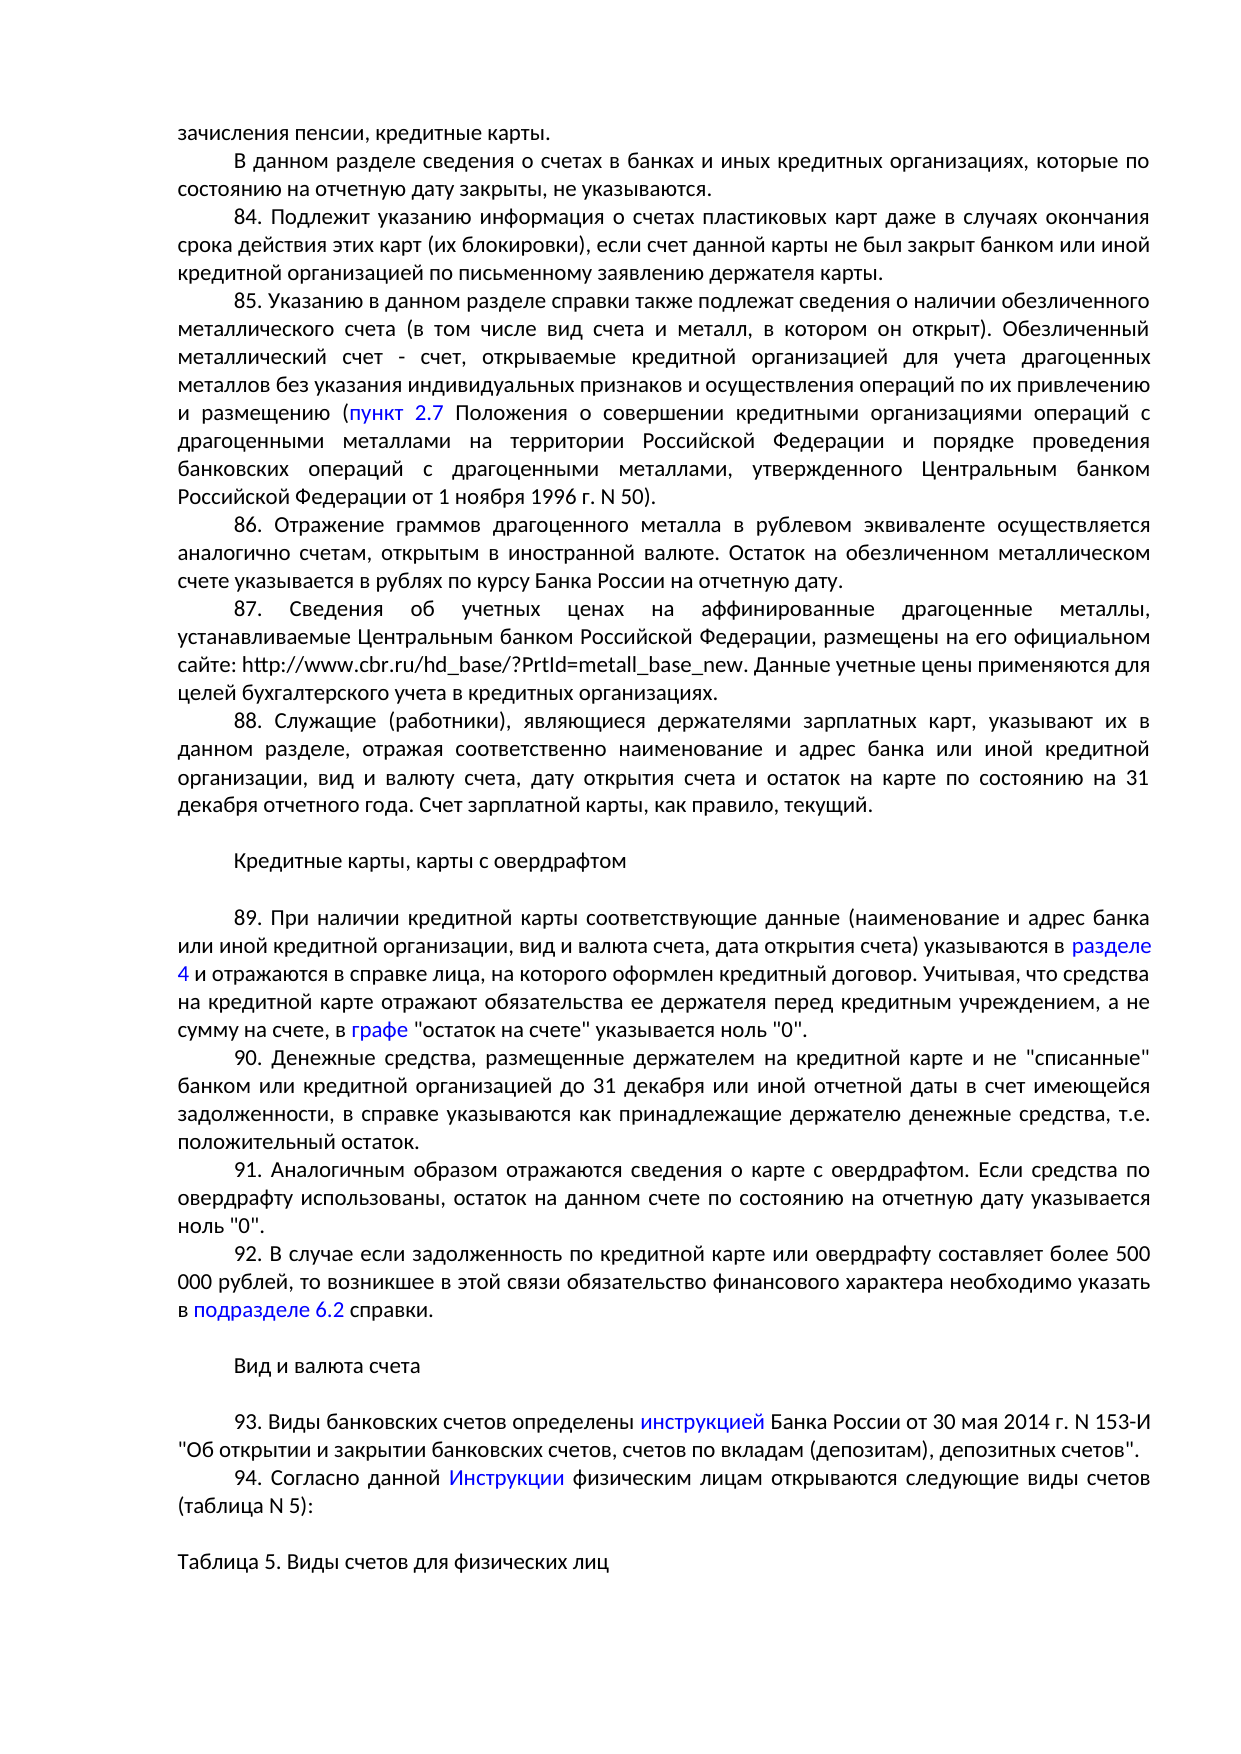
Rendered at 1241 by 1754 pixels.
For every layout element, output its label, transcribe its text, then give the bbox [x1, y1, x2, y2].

text 91. Аналогичным образом отражаются сведения о карте с овердрафтом. Если средства по овердрафту использованы, остаток на данном счете по состоянию на отчетную дату указывается ноль "0". [177, 1155, 1152, 1239]
text Таблица 5. Виды счетов для физических лиц [177, 1547, 1152, 1575]
text 92. В случае если задолженность по кредитной карте или овердрафту составляет более 500 000 рублей, то возникшее в этой связи обязательство финансового характера необходимо указать в подразделе 6.2 справки. [177, 1239, 1152, 1323]
text В данном разделе сведения о счетах в банках и иных кредитных организациях, которые по состоянию на отчетную дату закрыты, не указываются. [177, 146, 1152, 202]
text 93. Виды банковских счетов определены инструкцией Банка России от 30 мая 2014 г. N 153-И "Об открытии и закрытии банковских счетов, счетов по вкладам (депозитам), депозитных счетов". [177, 1407, 1152, 1463]
text 87. Сведения об учетных ценах на аффинированные драгоценные металлы, устанавливаемые Центральным банком Российской Федерации, размещены на его официальном сайте: http://www.cbr.ru/hd_base/?PrtId=metall_base_new. Данные учетные цены применяются для целей бухгалтерского учета в кредитных организациях. [177, 594, 1152, 707]
text Вид и валюта счета [177, 1351, 1152, 1379]
text 90. Денежные средства, размещенные держателем на кредитной карте и не "списанные" банком или кредитной организацией до 31 декабря или иной отчетной даты в счет имеющейся задолженности, в справке указываются как принадлежащие держателю денежные средства, т.е. положительный остаток. [177, 1043, 1152, 1155]
text 89. При наличии кредитной карты соответствующие данные (наименование и адрес банка или иной кредитной организации, вид и валюта счета, дата открытия счета) указываются в разделе 4 и отражаются в справке лица, на которого оформлен кредитный договор. Учитывая, что средства на кредитной карте отражают обязательства ее держателя перед кредитным учреждением, а не сумму на счете, в графе "остаток на счете" указывается ноль "0". [177, 903, 1152, 1043]
text 84. Подлежит указанию информация о счетах пластиковых карт даже в случаях окончания срока действия этих карт (их блокировки), если счет данной карты не был закрыт банком или иной кредитной организацией по письменному заявлению держателя карты. [177, 202, 1152, 286]
text 94. Согласно данной Инструкции физическим лицам открываются следующие виды счетов (таблица N 5): [177, 1463, 1152, 1519]
text 88. Служащие (работники), являющиеся держателями зарплатных карт, указывают их в данном разделе, отражая соответственно наименование и адрес банка или иной кредитной организации, вид и валюту счета, дату открытия счета и остаток на карте по состоянию на 31 декабря отчетного года. Счет зарплатной карты, как правило, текущий. [177, 707, 1152, 819]
text 86. Отражение граммов драгоценного металла в рублевом эквиваленте осуществляется аналогично счетам, открытым в иностранной валюте. Остаток на обезличенном металлическом счете указывается в рублях по курсу Банка России на отчетную дату. [177, 510, 1152, 594]
text Кредитные карты, карты с овердрафтом [177, 847, 1152, 875]
text 85. Указанию в данном разделе справки также подлежат сведения о наличии обезличенного металлического счета (в том числе вид счета и металл, в котором он открыт). Обезличенный металлический счет - счет, открываемые кредитной организацией для учета драгоценных металлов без указания индивидуальных признаков и осуществления операций по их привлечению и размещению (пункт 2.7 Положения о совершении кредитными организациями операций с драгоценными металлами на территории Российской Федерации и порядке проведения банковских операций с драгоценными металлами, утвержденного Центральным банком Российской Федерации от 1 ноября 1996 г. N 50). [177, 286, 1152, 510]
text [177, 118, 1152, 146]
